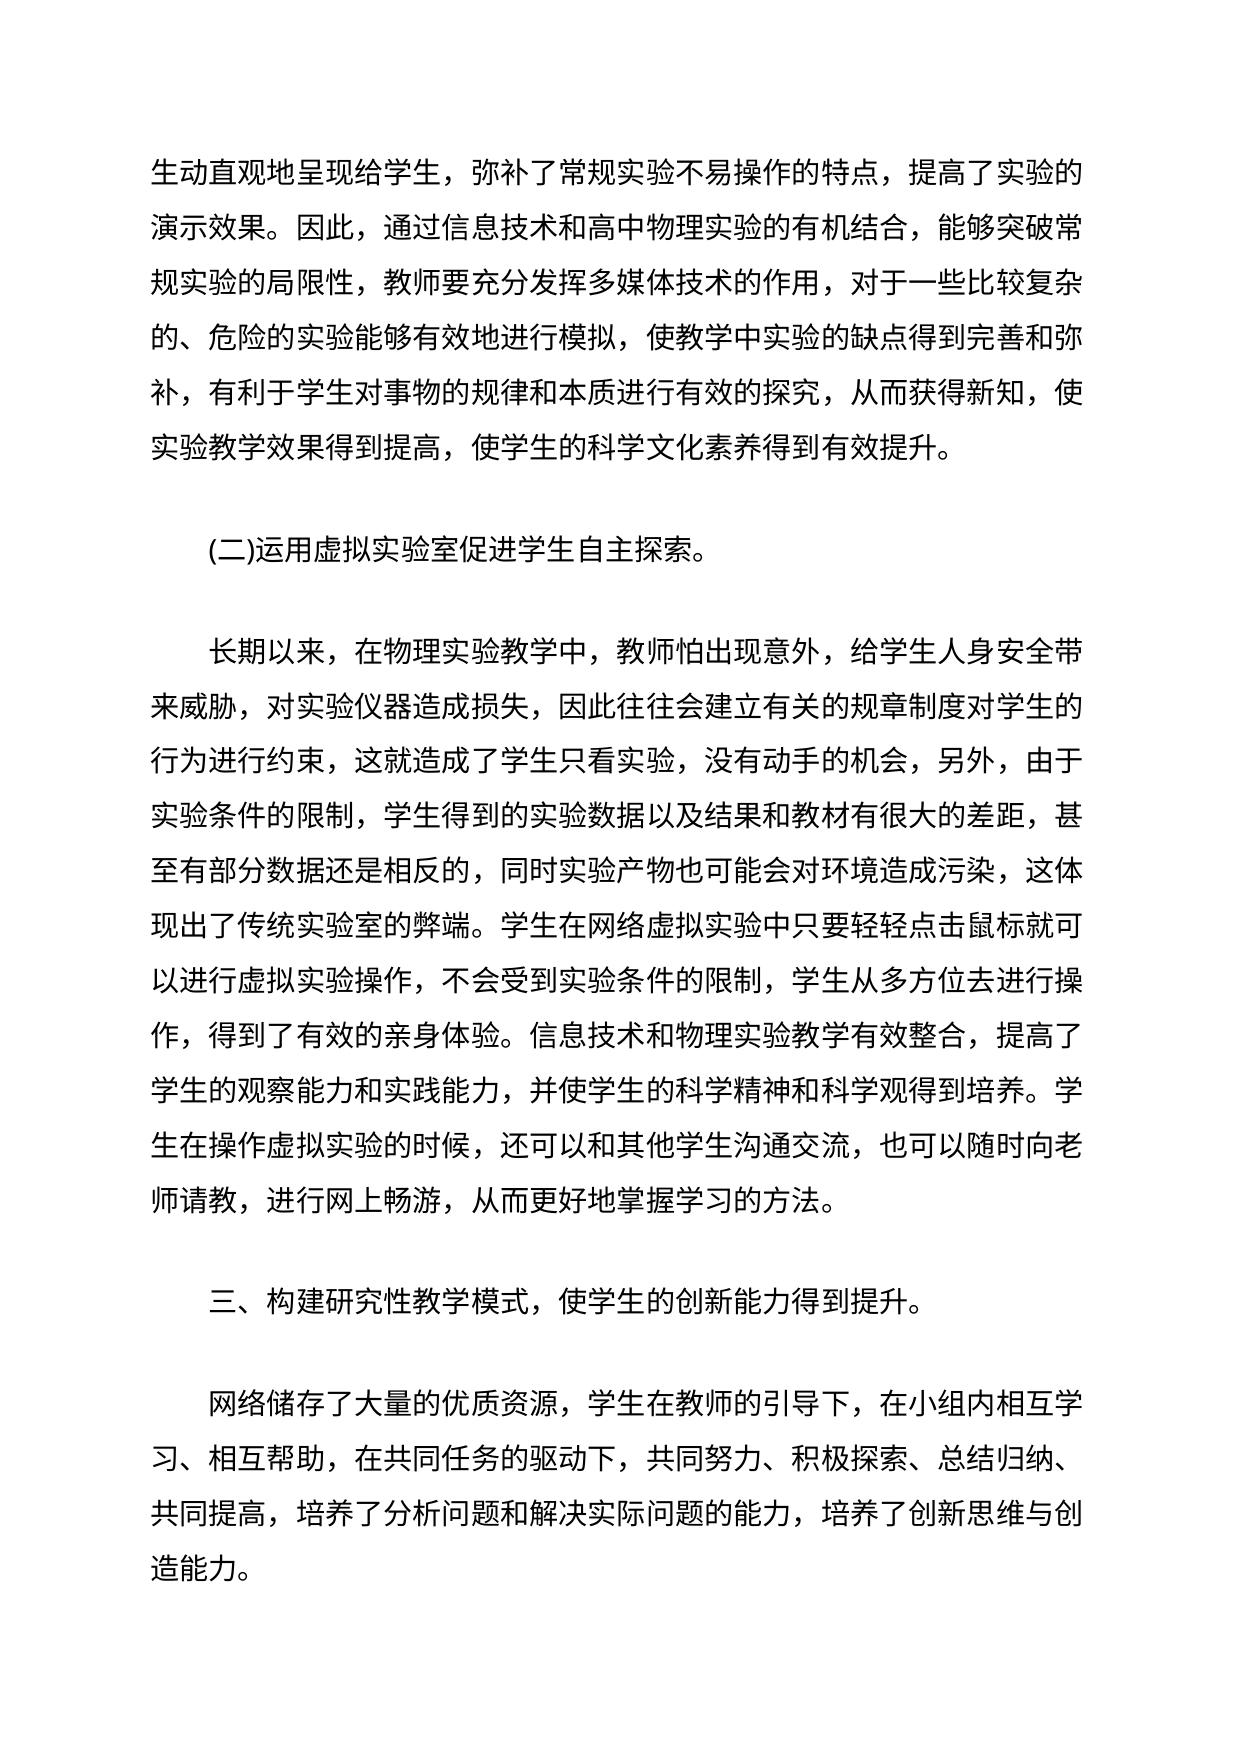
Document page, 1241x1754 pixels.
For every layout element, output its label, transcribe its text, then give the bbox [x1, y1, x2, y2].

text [150, 150, 1090, 467]
text 长期以来，在物理实验教学中，教师怕出现意外，给学生人身安全带来威胁，对实验仪器造成损失，因此往往会建立有关的规章制度对学生的行为进行约束，这就造成了学生只看实验，没有动手的机会，另外，由于实验条件的限制，学生得到的实验数据以及结果和教材有很大的差距，甚至有部分数据还是相反的，同时实验产物也可能会对环境造成污染，这体现出了传统实验室的弊端。学生在网络虚拟实验中只要轻轻点击鼠标就可以进行虚拟实验操作，不会受到实验条件的限制，学生从多方位去进行操作，得到了有效的亲身体验。信息技术和物理实验教学有效整合，提高了学生的观察能力和实践能力，并使学生的科学精神和科学观得到培养。学生在操作虚拟实验的时候，还可以和其他学生沟通交流，也可以随时向老师请教，进行网上畅游，从而更好地掌握学习的方法。 [150, 628, 1090, 1219]
text 三、构建研究性教学模式，使学生的创新能力得到提升。 [150, 1279, 1090, 1321]
text 网络储存了大量的优质资源，学生在教师的引导下，在小组内相互学习、相互帮助，在共同任务的驱动下，共同努力、积极探索、总结归纳、共同提高，培养了分析问题和解决实际问题的能力，培养了创新思维与创造能力。 [150, 1381, 1090, 1588]
text (二)运用虚拟实验室促进学生自主探索。 [150, 526, 1090, 569]
